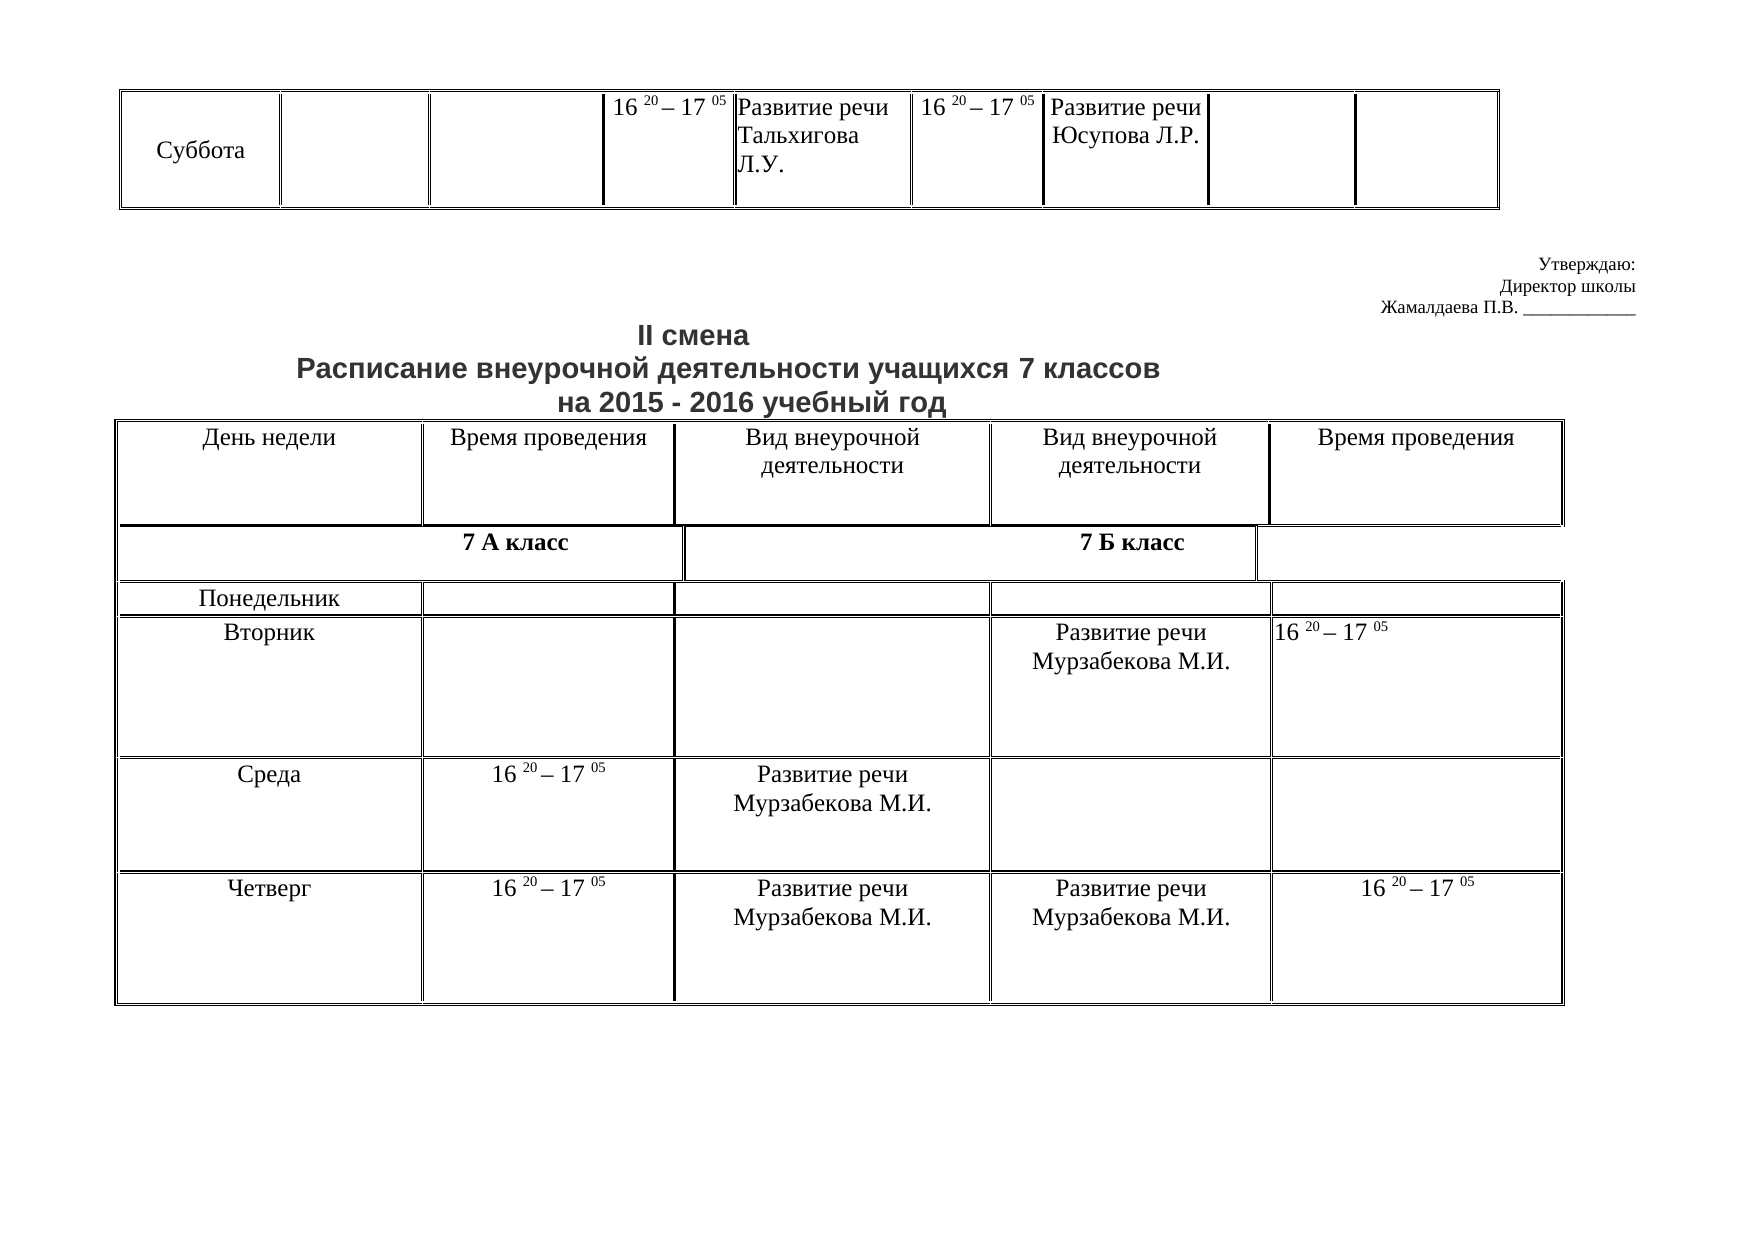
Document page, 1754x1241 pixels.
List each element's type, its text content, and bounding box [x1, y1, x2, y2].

text Утверждаю: [634, 253, 1636, 275]
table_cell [991, 874, 1272, 1003]
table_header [120, 90, 1498, 209]
table_cell 16 20 – 17 05 [1272, 870, 1562, 1003]
table_cell 7 Б класс [686, 527, 1255, 580]
table_cell [676, 583, 989, 614]
table_cell [424, 618, 673, 756]
table_cell Развитие речи Мурзабекова М.И. [992, 618, 1270, 756]
table_header Вид внеурочной деятельности [674, 422, 991, 524]
table_cell Четверг [118, 870, 422, 1003]
text Жамалдаева П.В. ____________ [782, 296, 1636, 318]
table_header Время проведения [423, 422, 674, 524]
table_cell [676, 618, 989, 756]
table_header Время проведения [1269, 422, 1561, 524]
table_header Вид внеурочной деятельности [991, 420, 1269, 524]
table_cell Среда [116, 756, 422, 870]
text II смена [118, 318, 1636, 352]
table_cell 16 20 – 17 05 [1273, 614, 1562, 756]
table_cell Вторник [118, 614, 421, 756]
table_cell Развитие речи Мурзабекова М.И. [674, 874, 991, 1003]
table_cell [1272, 580, 1563, 614]
table_cell [992, 759, 1270, 870]
table_cell [992, 583, 1270, 614]
table_cell 7 А класс [118, 524, 682, 580]
table_header День недели [118, 422, 422, 524]
text на 2015 - 2016 учебный год [118, 385, 1636, 419]
table_cell Понедельник [116, 580, 422, 614]
table_cell [424, 583, 673, 614]
table_cell 16 20 – 17 05 [423, 874, 674, 1003]
text Директор школы [634, 275, 1636, 296]
table_cell [1272, 756, 1563, 870]
table_cell 16 20 – 17 05 [424, 759, 673, 870]
table_cell Развитие речи Мурзабекова М.И. [676, 759, 989, 870]
text Расписание внеурочной деятельности учащихся 7 классов [118, 352, 1636, 385]
